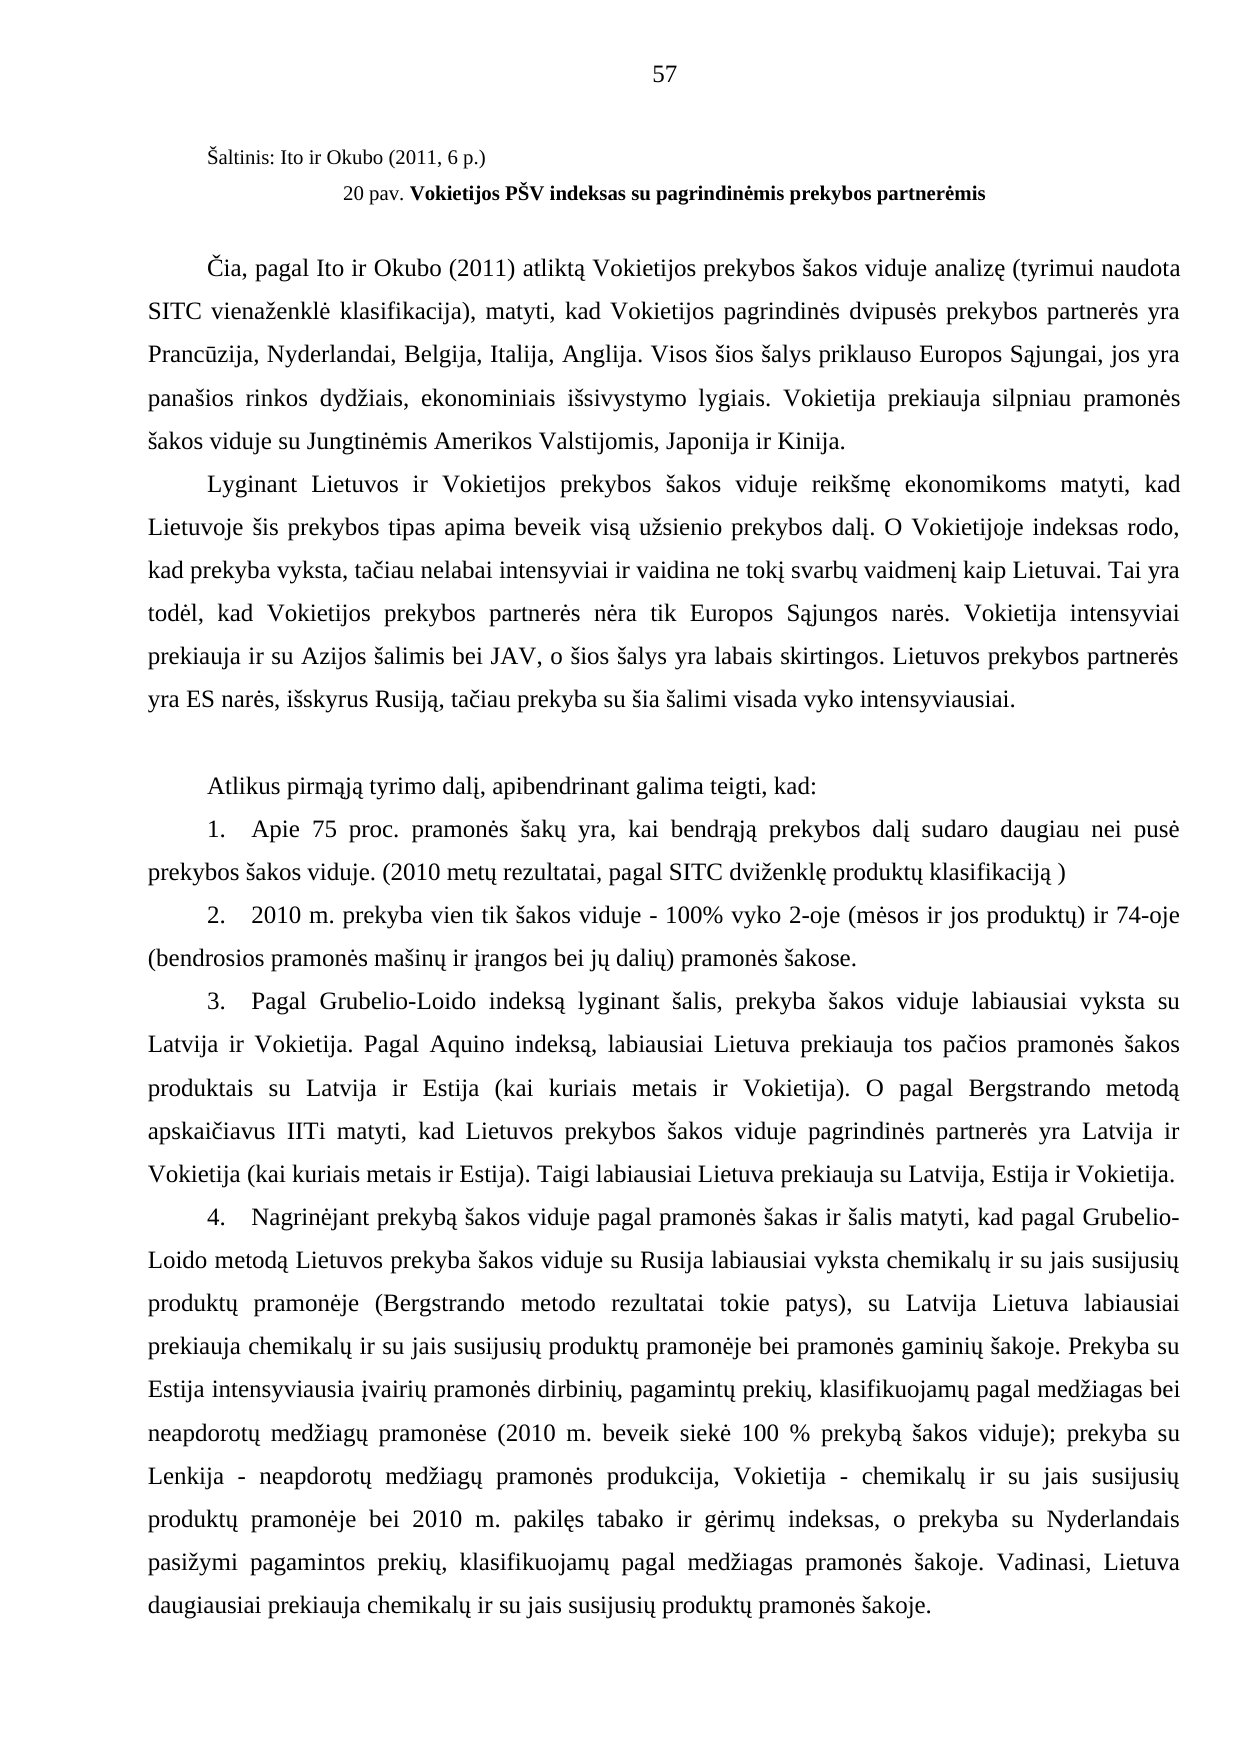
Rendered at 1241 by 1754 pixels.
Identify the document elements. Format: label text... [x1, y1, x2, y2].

text Čia, pagal Ito ir Okubo (2011) atliktą Vokietijos prekybos šakos viduje analizę (tyrimui naudota SITC vienaženklė klasifikacija), matyti, kad Vokietijos pagrindinės dvipusės prekybos partnerės yra Prancūzija, Nyderlandai, Belgija, Italija, Anglija. Visos šios šalys priklauso Europos Sąjungai, jos yra panašios rinkos dydžiais, ekonominiais išsivystymo lygiais. Vokietija prekiauja silpniau pramonės šakos viduje su Jungtinėmis Amerikos Valstijomis, Japonija ir Kinija. [148, 253, 1181, 454]
text Lyginant Lietuvos ir Vokietijos prekybos šakos viduje reikšmę ekonomikoms matyti, kad Lietuvoje šis prekybos tipas apima beveik visą užsienio prekybos dalį. O Vokietijoje indeksas rodo, kad prekyba vyksta, tačiau nelabai intensyviai ir vaidina ne tokį svarbų vaidmenį kaip Lietuvai. Tai yra todėl, kad Vokietijos prekybos partnerės nėra tik Europos Sąjungos narės. Vokietija intensyviai prekiauja ir su Azijos šalimis bei JAV, o šios šalys yra labais skirtingos. Lietuvos prekybos partnerės yra ES narės, išskyrus Rusiją, tačiau prekyba su šia šalimi visada vyko intensyviausiai. [148, 469, 1181, 713]
text Atlikus pirmąją tyrimo dalį, apibendrinant galima teigti, kad: [148, 771, 1181, 799]
list Apie 75 proc. pramonės šakų yra, kai bendrąją prekybos dalį sudaro daugiau nei pusė prekybos šakos viduje. (2010 metų rezultatai, pagal SITC dviženklę produktų klasifikaciją ) [148, 814, 1181, 886]
text 20 pav. Vokietijos PŠV indeksas su pagrindinėmis prekybos partnerėmis [148, 181, 1181, 205]
list Pagal Grubelio-Loido indeksą lyginant šalis, prekyba šakos viduje labiausiai vyksta su Latvija ir Vokietija. Pagal Aquino indeksą, labiausiai Lietuva prekiauja tos pačios pramonės šakos produktais su Latvija ir Estija (kai kuriais metais ir Vokietija). O pagal Bergstrando metodą apskaičiavus IITi matyti, kad Lietuvos prekybos šakos viduje pagrindinės partnerės yra Latvija ir Vokietija (kai kuriais metais ir Estija). Taigi labiausiai Lietuva prekiauja su Latvija, Estija ir Vokietija. [148, 986, 1181, 1188]
text Šaltinis: Ito ir Okubo (2011, 6 p.) [148, 145, 1181, 169]
list Nagrinėjant prekybą šakos viduje pagal pramonės šakas ir šalis matyti, kad pagal Grubelio-Loido metodą Lietuvos prekyba šakos viduje su Rusija labiausiai vyksta chemikalų ir su jais susijusių produktų pramonėje (Bergstrando metodo rezultatai tokie patys), su Latvija Lietuva labiausiai prekiauja chemikalų ir su jais susijusių produktų pramonėje bei pramonės gaminių šakoje. Prekyba su Estija intensyviausia įvairių pramonės dirbinių, pagamintų prekių, klasifikuojamų pagal medžiagas bei neapdorotų medžiagų pramonėse (2010 m. beveik siekė 100 % prekybą šakos viduje); prekyba su Lenkija - neapdorotų medžiagų pramonės produkcija, Vokietija - chemikalų ir su jais susijusių produktų pramonėje bei 2010 m. pakilęs tabako ir gėrimų indeksas, o prekyba su Nyderlandais pasižymi pagamintos prekių, klasifikuojamų pagal medžiagas pramonės šakoje. Vadinasi, Lietuva daugiausiai prekiauja chemikalų ir su jais susijusių produktų pramonės šakoje. [148, 1202, 1181, 1619]
list 2010 m. prekyba vien tik šakos viduje - 100% vyko 2-oje (mėsos ir jos produktų) ir 74-oje (bendrosios pramonės mašinų ir įrangos bei jų dalių) pramonės šakose. [148, 900, 1181, 972]
